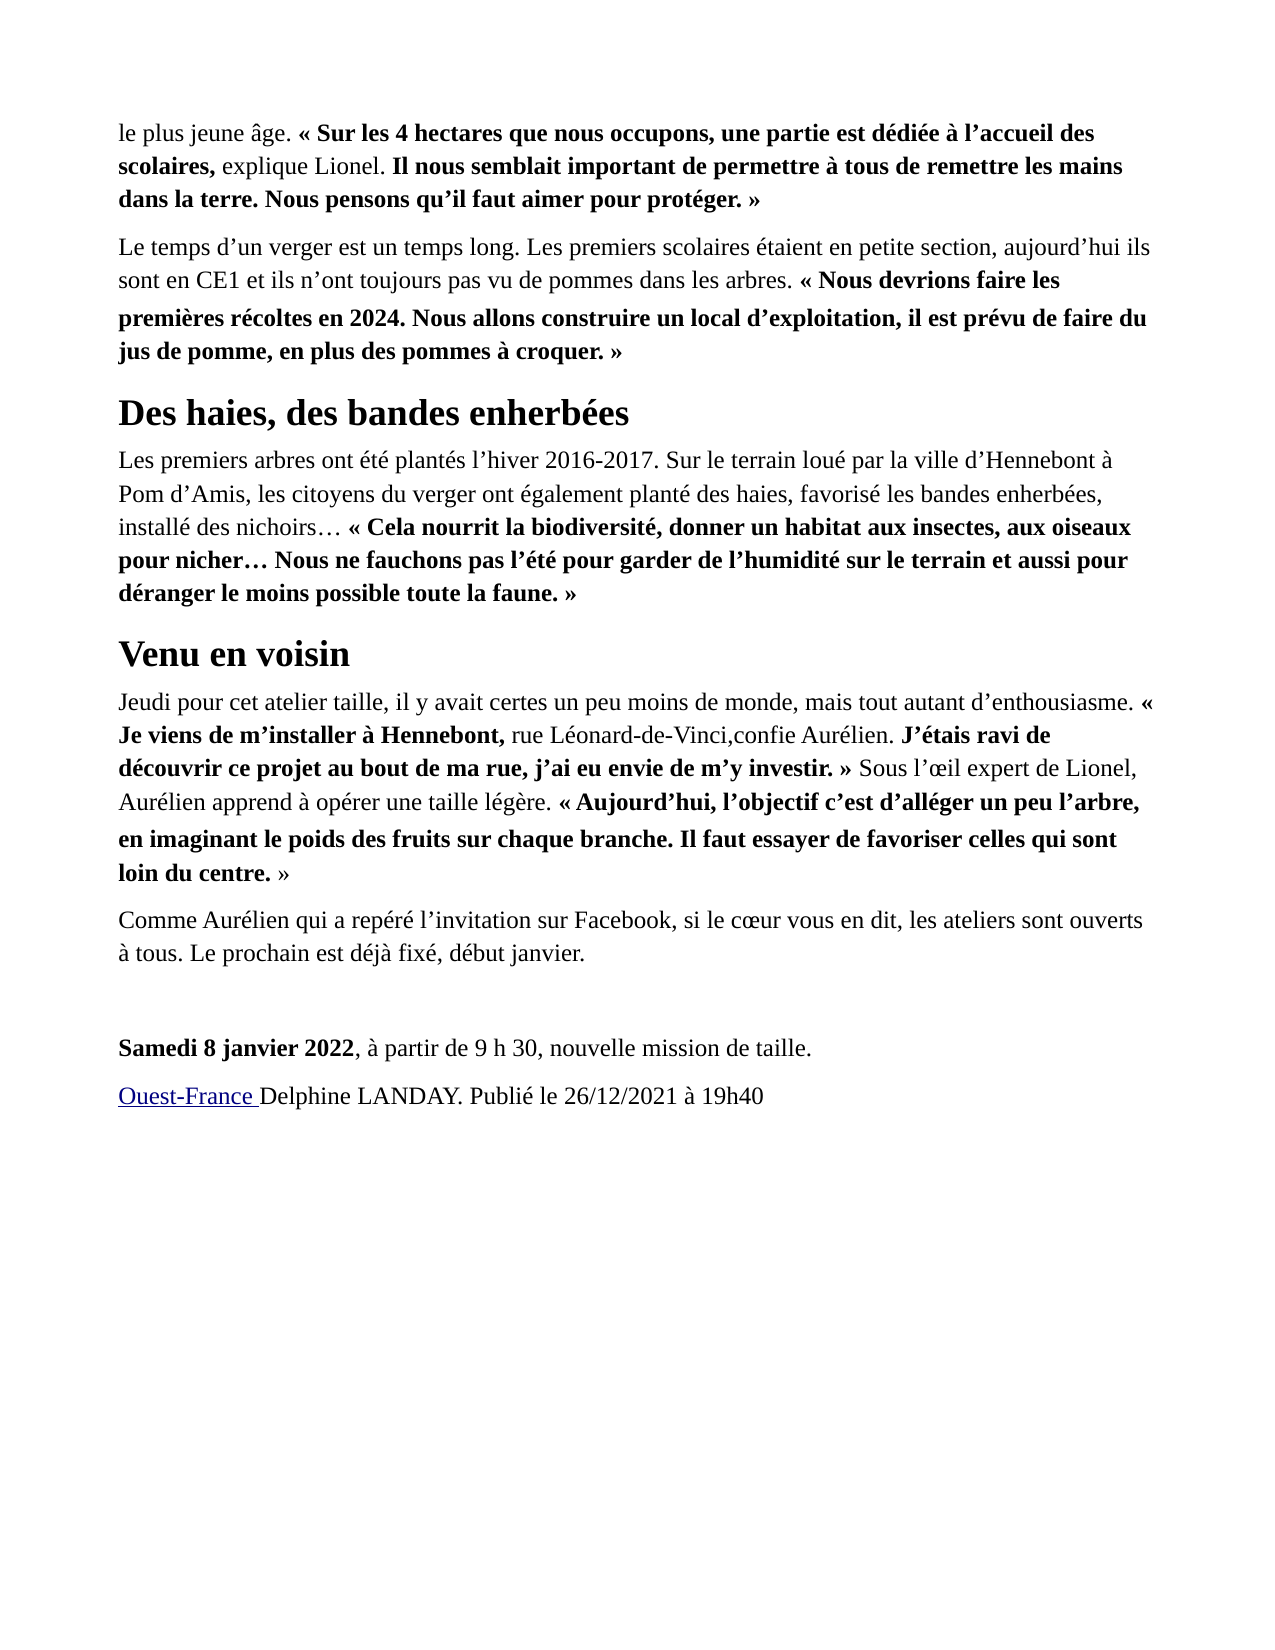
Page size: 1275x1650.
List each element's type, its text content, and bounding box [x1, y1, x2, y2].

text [118, 118, 1157, 213]
text Comme Aurélien qui a repéré l’invitation sur Facebook, si le cœur vous en dit, les ateliers sont ouverts à tous. Le prochain est déjà fixé, début janvier. [118, 905, 1157, 967]
text Le temps d’un verger est un temps long. Les premiers scolaires étaient en petite section, aujourd’hui ils sont en CE1 et ils n’ont toujours pas vu de pommes dans les arbres. ﻿« Nous devrions faire les premières récoltes en 2024. Nous allons construire un local d’exploitation, il est prévu de faire du jus de pomme, en plus des pommes à croquer. » [118, 232, 1157, 365]
subtitle Venu en voisin [118, 632, 1157, 675]
text Ouest-France Delphine LANDAY. Publié le 26/12/2021 à 19h40 [118, 1081, 1157, 1110]
subtitle Des haies, des bandes enherbées [118, 390, 1157, 433]
text Jeudi pour cet atelier taille, il y avait certes un peu moins de monde, mais tout autant d’enthousiasme. « Je viens de m’installer à Hennebont, rue Léonard-de-Vinci,confie Aurélien. J’étais ravi de découvrir ce projet au bout de ma rue, j’ai eu envie de m’y investir. » Sous l’œil expert de Lionel, Aurélien apprend à opérer une taille légère. ﻿« Aujourd’hui, l’objectif c’est d’alléger un peu l’arbre, en imaginant le poids des fruits sur chaque branche. Il faut essayer de favoriser celles qui sont loin du centre. » [118, 687, 1157, 886]
text Les premiers arbres ont été plantés l’hiver 2016-2017. Sur le terrain loué par la ville d’Hennebont à Pom d’Amis, les citoyens du verger ont également planté des haies, favorisé les bandes enherbées, installé des nichoirs… « Cela nourrit la biodiversité, donner un habitat aux insectes, aux oiseaux pour nicher… Nous ne fauchons pas l’été pour garder de l’humidité sur le terrain et aussi pour déranger le moins possible toute la faune. » [118, 446, 1157, 606]
text Samedi 8 janvier 2022, à partir de 9 h 30, nouvelle mission de taille. [118, 1033, 1157, 1062]
